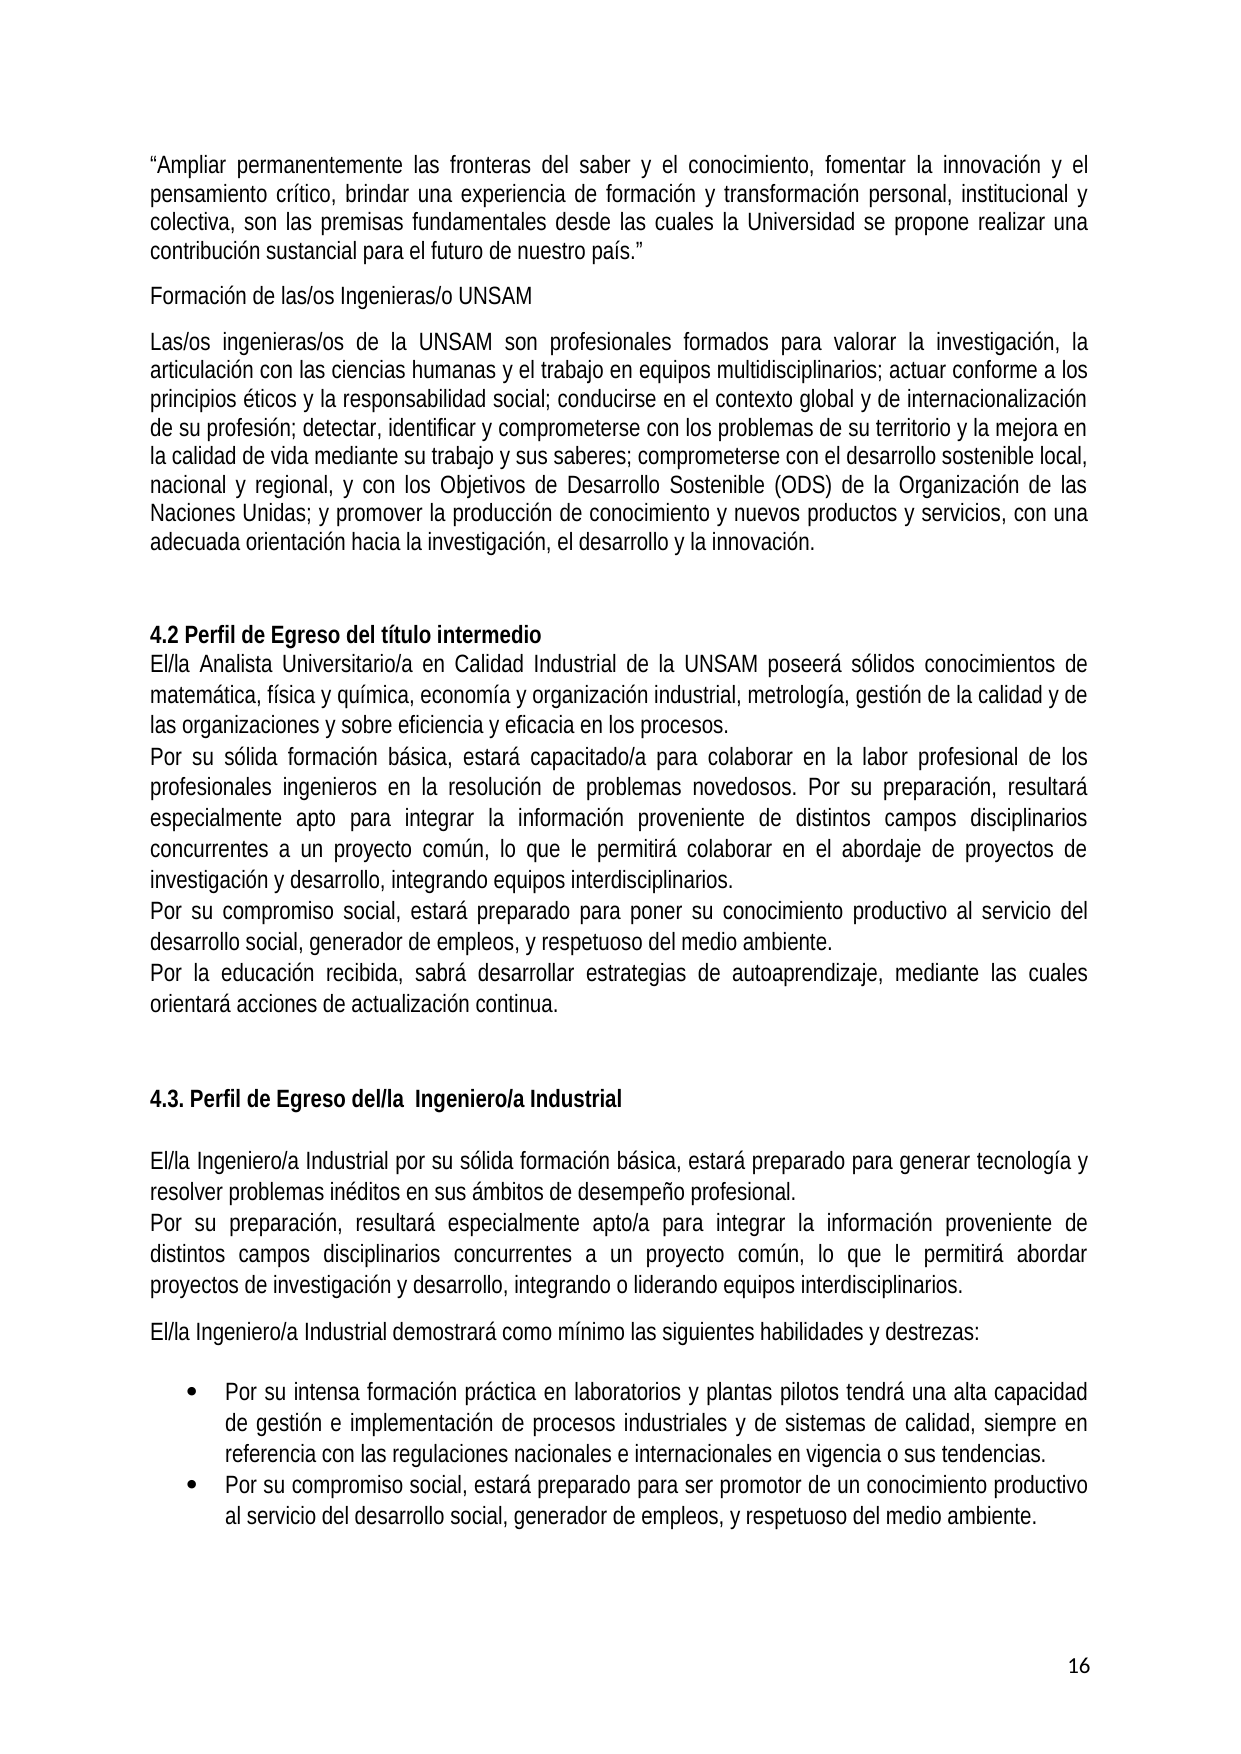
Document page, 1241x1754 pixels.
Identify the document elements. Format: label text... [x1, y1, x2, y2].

text El/la Ingeniero/a Industrial demostrará como mínimo las siguientes habilidades y destrezas: [150, 1317, 1090, 1346]
list Por su compromiso social, estará preparado para poner su conocimiento productivo al servicio del desarrollo social, generador de empleos, y respetuoso del medio ambiente. [150, 896, 1090, 956]
list 4.3. Perfil de Egreso del/la Ingeniero/a Industrial [150, 1084, 1090, 1113]
list Por su sólida formación básica, estará capacitado/a para colaborar en la labor profesional de los profesionales ingenieros en la resolución de problemas novedosos. Por su preparación, resultará especialmente apto para integrar la información proveniente de distintos campos disciplinarios concurrentes a un proyecto común, lo que le permitirá colaborar en el abordaje de proyectos de investigación y desarrollo, integrando equipos interdisciplinarios. [150, 741, 1090, 894]
list Por la educación recibida, sabrá desarrollar estrategias de autoaprendizaje, mediante las cuales orientará acciones de actualización continua. [150, 958, 1090, 1018]
list Por su preparación, resultará especialmente apto/a para integrar la información proveniente de distintos campos disciplinarios concurrentes a un proyecto común, lo que le permitirá abordar proyectos de investigación y desarrollo, integrando o liderando equipos interdisciplinarios. [150, 1208, 1090, 1298]
text 4.2 Perfil de Egreso del título intermedio [150, 620, 1090, 649]
text “Ampliar permanentemente las fronteras del saber y el conocimiento, fomentar la innovación y el pensamiento crítico, brindar una experiencia de formación y transformación personal, institucional y colectiva, son las premisas fundamentales desde las cuales la Universidad se propone realizar una contribución sustancial para el futuro de nuestro país.” [150, 150, 1090, 264]
list Por su intensa formación práctica en laboratorios y plantas pilotos tendrá una alta capacidad de gestión e implementación de procesos industriales y de sistemas de calidad, siempre en referencia con las regulaciones nacionales e internacionales en vigencia o sus tendencias. [187, 1377, 1090, 1468]
list El/la Analista Universitario/a en Calidad Industrial de la UNSAM poseerá sólidos conocimientos de matemática, física y química, economía y organización industrial, metrología, gestión de la calidad y de las organizaciones y sobre eficiencia y eficacia en los procesos. [150, 649, 1090, 739]
list El/la Ingeniero/a Industrial por su sólida formación básica, estará preparado para generar tecnología y resolver problemas inéditos en sus ámbitos de desempeño profesional. [150, 1146, 1090, 1206]
text Las/os ingenieras/os de la UNSAM son profesionales formados para valorar la investigación, la articulación con las ciencias humanas y el trabajo en equipos multidisciplinarios; actuar conforme a los principios éticos y la responsabilidad social; conducirse en el contexto global y de internacionalización de su profesión; detectar, identificar y comprometerse con los problemas de su territorio y la mejora en la calidad de vida mediante su trabajo y sus saberes; comprometerse con el desarrollo sostenible local, nacional y regional, y con los Objetivos de Desarrollo Sostenible (ODS) de la Organización de las Naciones Unidas; y promover la producción de conocimiento y nuevos productos y servicios, con una adecuada orientación hacia la investigación, el desarrollo y la innovación. [150, 327, 1090, 556]
text Formación de las/os Ingenieras/o UNSAM [150, 281, 1090, 310]
list Por su compromiso social, estará preparado para ser promotor de un conocimiento productivo al servicio del desarrollo social, generador de empleos, y respetuoso del medio ambiente. [187, 1470, 1090, 1530]
